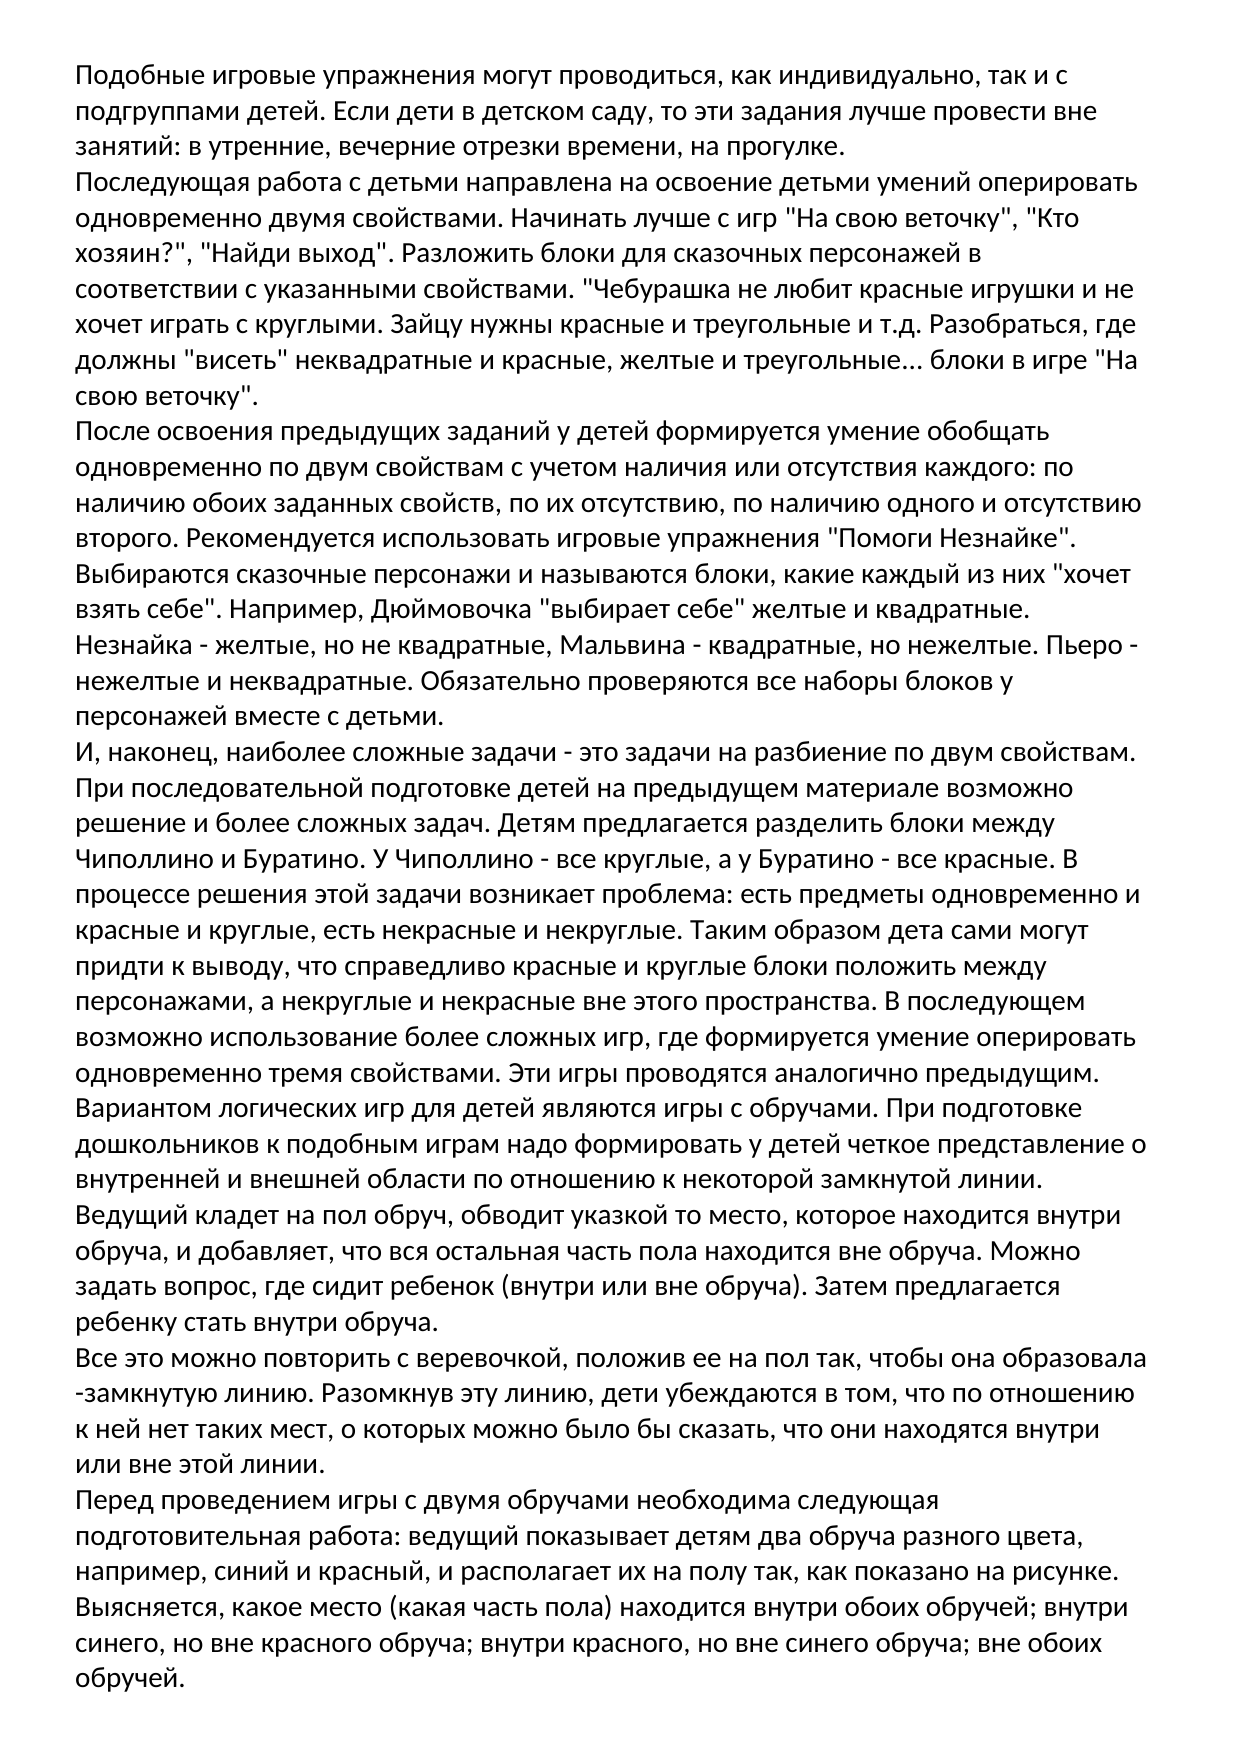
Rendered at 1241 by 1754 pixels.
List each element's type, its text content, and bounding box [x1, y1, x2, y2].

text Последующая работа с детьми направлена на освоение детьми умений оперировать одновременно двумя свойствами. Начинать лучше с игр "На свою веточку", "Кто хозяин?", "Найди выход". Разложить блоки для сказочных персонажей в соответствии с указанными свойствами. "Чебурашка не любит красные игрушки и не хочет играть с круглыми. Зайцу нужны красные и треугольные и т.д. Разобраться, где должны "висеть" неквадратные и красные, желтые и треугольные... блоки в игре "На свою веточку". [75, 163, 1152, 412]
text Ведущий кладет на пол обруч, обводит указкой то место, которое находится внутри обруча, и добавляет, что вся остальная часть пола находится вне обруча. Можно задать вопрос, где сидит ребенок (внутри или вне обруча). Затем предлагается ребенку стать внутри обруча. [75, 1196, 1152, 1339]
text И, наконец, наиболее сложные задачи - это задачи на разбиение по двум свойствам. При последовательной подготовке детей на предыдущем материале возможно решение и более сложных задач. Детям предлагается разделить блоки между Чиполлино и Буратино. У Чиполлино - все круглые, а у Буратино - все красные. В процессе решения этой задачи возникает проблема: есть предметы одновременно и красные и круглые, есть некрасные и некруглые. Таким образом дета сами могут придти к выводу, что справедливо красные и круглые блоки положить между персонажами, а некруглые и некрасные вне этого пространства. В последующем возможно использование более сложных игр, где формируется умение оперировать одновременно тремя свойствами. Эти игры проводятся аналогично предыдущим. [75, 733, 1152, 1089]
text Вариантом логических игр для детей являются игры с обручами. При подготовке дошкольников к подобным играм надо формировать у детей четкое представление о внутренней и внешней области по отношению к некоторой замкнутой линии. [75, 1089, 1152, 1196]
text После освоения предыдущих заданий у детей формируется умение обобщать одновременно по двум свойствам с учетом наличия или отсутствия каждого: по наличию обоих заданных свойств, по их отсутствию, по наличию одного и отсутствию второго. Рекомендуется использовать игровые упражнения "Помоги Незнайке". Выбираются сказочные персонажи и называются блоки, какие каждый из них "хочет взять себе". Например, Дюймовочка "выбирает себе" желтые и квадратные. Незнайка - желтые, но не квадратные, Мальвина - квадратные, но нежелтые. Пьеро - нежелтые и неквадратные. Обязательно проверяются все наборы блоков у персонажей вместе с детьми. [75, 412, 1152, 733]
text Перед проведением игры с двумя обручами необходима следующая подготовительная работа: ведущий показывает детям два обруча разного цвета, например, синий и красный, и располагает их на полу так, как показано на рисунке. Выясняется, какое место (какая часть пола) находится внутри обоих обручей; внутри синего, но вне красного обруча; внутри красного, но вне синего обруча; вне обоих обручей. [75, 1481, 1152, 1695]
text Подобные игровые упражнения могут проводиться, как индивидуально, так и с подгруппами детей. Если дети в детском саду, то эти задания лучше провести вне занятий: в утренние, вечерние отрезки времени, на прогулке. [75, 56, 1152, 163]
text Все это можно повторить с веревочкой, положив ее на пол так, чтобы она образовала -замкнутую линию. Разомкнув эту линию, дети убеждаются в том, что по отношению к ней нет таких мест, о которых можно было бы сказать, что они находятся внутри или вне этой линии. [75, 1339, 1152, 1481]
